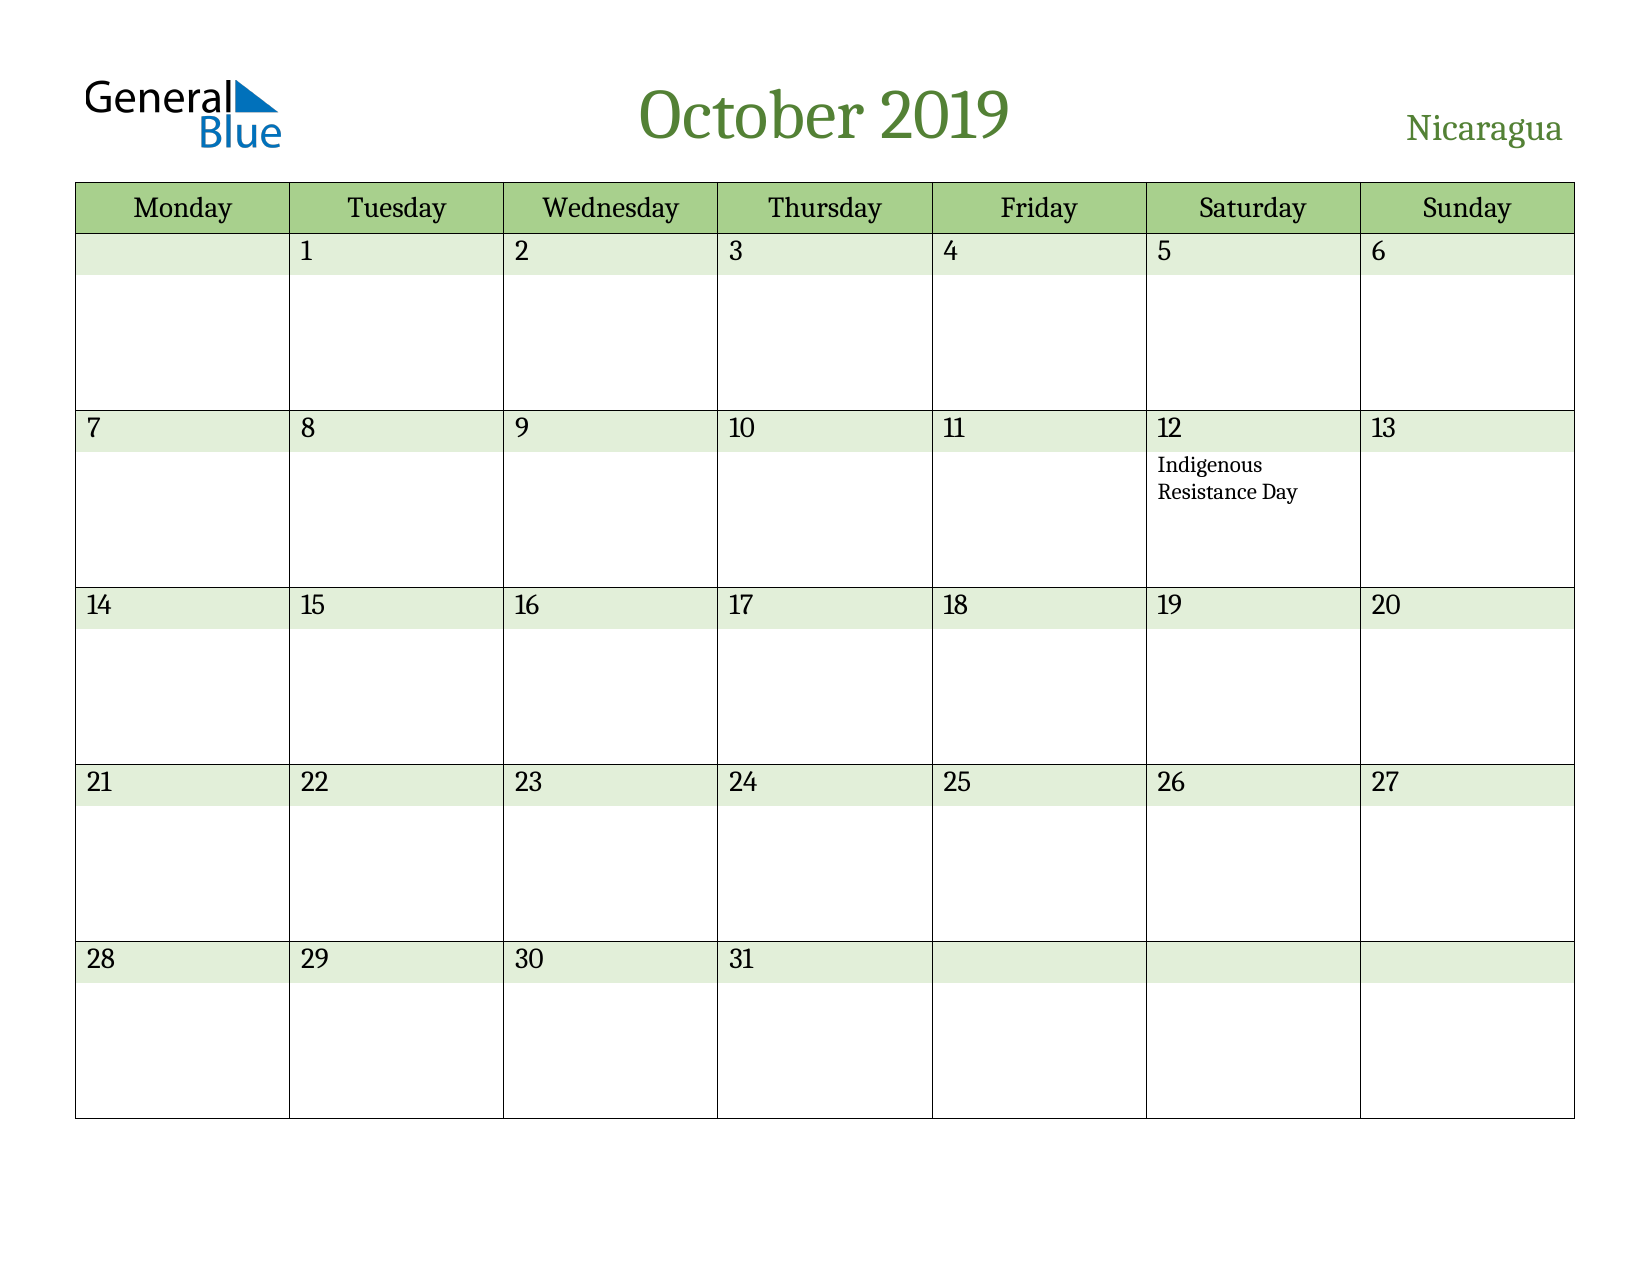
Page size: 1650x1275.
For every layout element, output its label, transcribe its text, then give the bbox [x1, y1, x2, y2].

table_cell 21 [76, 765, 289, 806]
table_cell [290, 275, 503, 410]
table_cell [76, 983, 289, 1118]
table_cell 30 [504, 942, 717, 983]
table_cell 6 [1361, 234, 1574, 275]
table_cell [933, 452, 1146, 587]
table_cell 26 [1147, 765, 1360, 806]
table_cell 11 [933, 411, 1146, 452]
table_cell 25 [933, 765, 1146, 806]
table_cell 16 [504, 588, 717, 629]
table_cell [290, 983, 503, 1118]
table_cell [1147, 942, 1360, 983]
table_cell Friday [933, 183, 1146, 233]
table_cell 14 [76, 588, 289, 629]
table_cell [1361, 806, 1574, 941]
table_cell [718, 806, 932, 941]
table_cell 31 [718, 942, 932, 983]
table_cell [1361, 983, 1574, 1118]
table_cell [504, 983, 717, 1118]
table_header [76, 75, 503, 182]
table_cell 8 [290, 411, 503, 452]
table_cell 5 [1147, 234, 1360, 275]
table_cell [76, 275, 289, 410]
table_cell [1361, 275, 1574, 410]
table_cell [76, 234, 289, 275]
table_cell [1147, 275, 1360, 410]
table_cell 19 [1147, 588, 1360, 629]
table_cell [1361, 452, 1574, 587]
table_cell 29 [290, 942, 503, 983]
table_cell Monday [76, 183, 289, 233]
table_cell [504, 806, 717, 941]
table_cell 17 [718, 588, 932, 629]
table_cell 15 [290, 588, 503, 629]
table_cell 1 [290, 234, 503, 275]
table_header Nicaragua [1146, 75, 1574, 182]
table_cell 2 [504, 234, 717, 275]
table_cell [933, 806, 1146, 941]
table_cell 12 [1147, 411, 1360, 452]
table_cell [933, 983, 1146, 1118]
table_cell 4 [933, 234, 1146, 275]
table_cell Saturday [1147, 183, 1360, 233]
table_cell [290, 452, 503, 587]
table_cell Indigenous Resistance Day [1147, 452, 1360, 587]
table_cell [1147, 806, 1360, 941]
table_cell [76, 806, 289, 941]
table_cell 9 [504, 411, 717, 452]
table_cell [933, 275, 1146, 410]
table_cell 22 [290, 765, 503, 806]
table_cell [76, 452, 289, 587]
table_cell [290, 629, 503, 764]
table_cell [1147, 629, 1360, 764]
table_cell Wednesday [504, 183, 717, 233]
picture [86, 80, 281, 148]
table_cell [1147, 983, 1360, 1118]
table_cell [933, 942, 1146, 983]
table_cell [718, 629, 932, 764]
table_cell 20 [1361, 588, 1574, 629]
table_cell 10 [718, 411, 932, 452]
table_cell 24 [718, 765, 932, 806]
table_cell 18 [933, 588, 1146, 629]
table_cell 23 [504, 765, 717, 806]
table_cell Sunday [1361, 183, 1574, 233]
table_cell [933, 629, 1146, 764]
table_cell 28 [76, 942, 289, 983]
table_cell [718, 275, 932, 410]
table_header October 2019 [504, 75, 1146, 182]
table_cell [290, 806, 503, 941]
table_cell [504, 629, 717, 764]
table_cell [1361, 629, 1574, 764]
table_cell Thursday [718, 183, 932, 233]
table_cell [718, 983, 932, 1118]
table_cell [504, 275, 717, 410]
table_cell 3 [718, 234, 932, 275]
table_cell [1361, 942, 1574, 983]
table_cell [504, 452, 717, 587]
table_cell [76, 629, 289, 764]
table_cell Tuesday [290, 183, 503, 233]
table_cell [718, 452, 932, 587]
table_cell 7 [76, 411, 289, 452]
table_cell 27 [1361, 765, 1574, 806]
table_cell 13 [1361, 411, 1574, 452]
